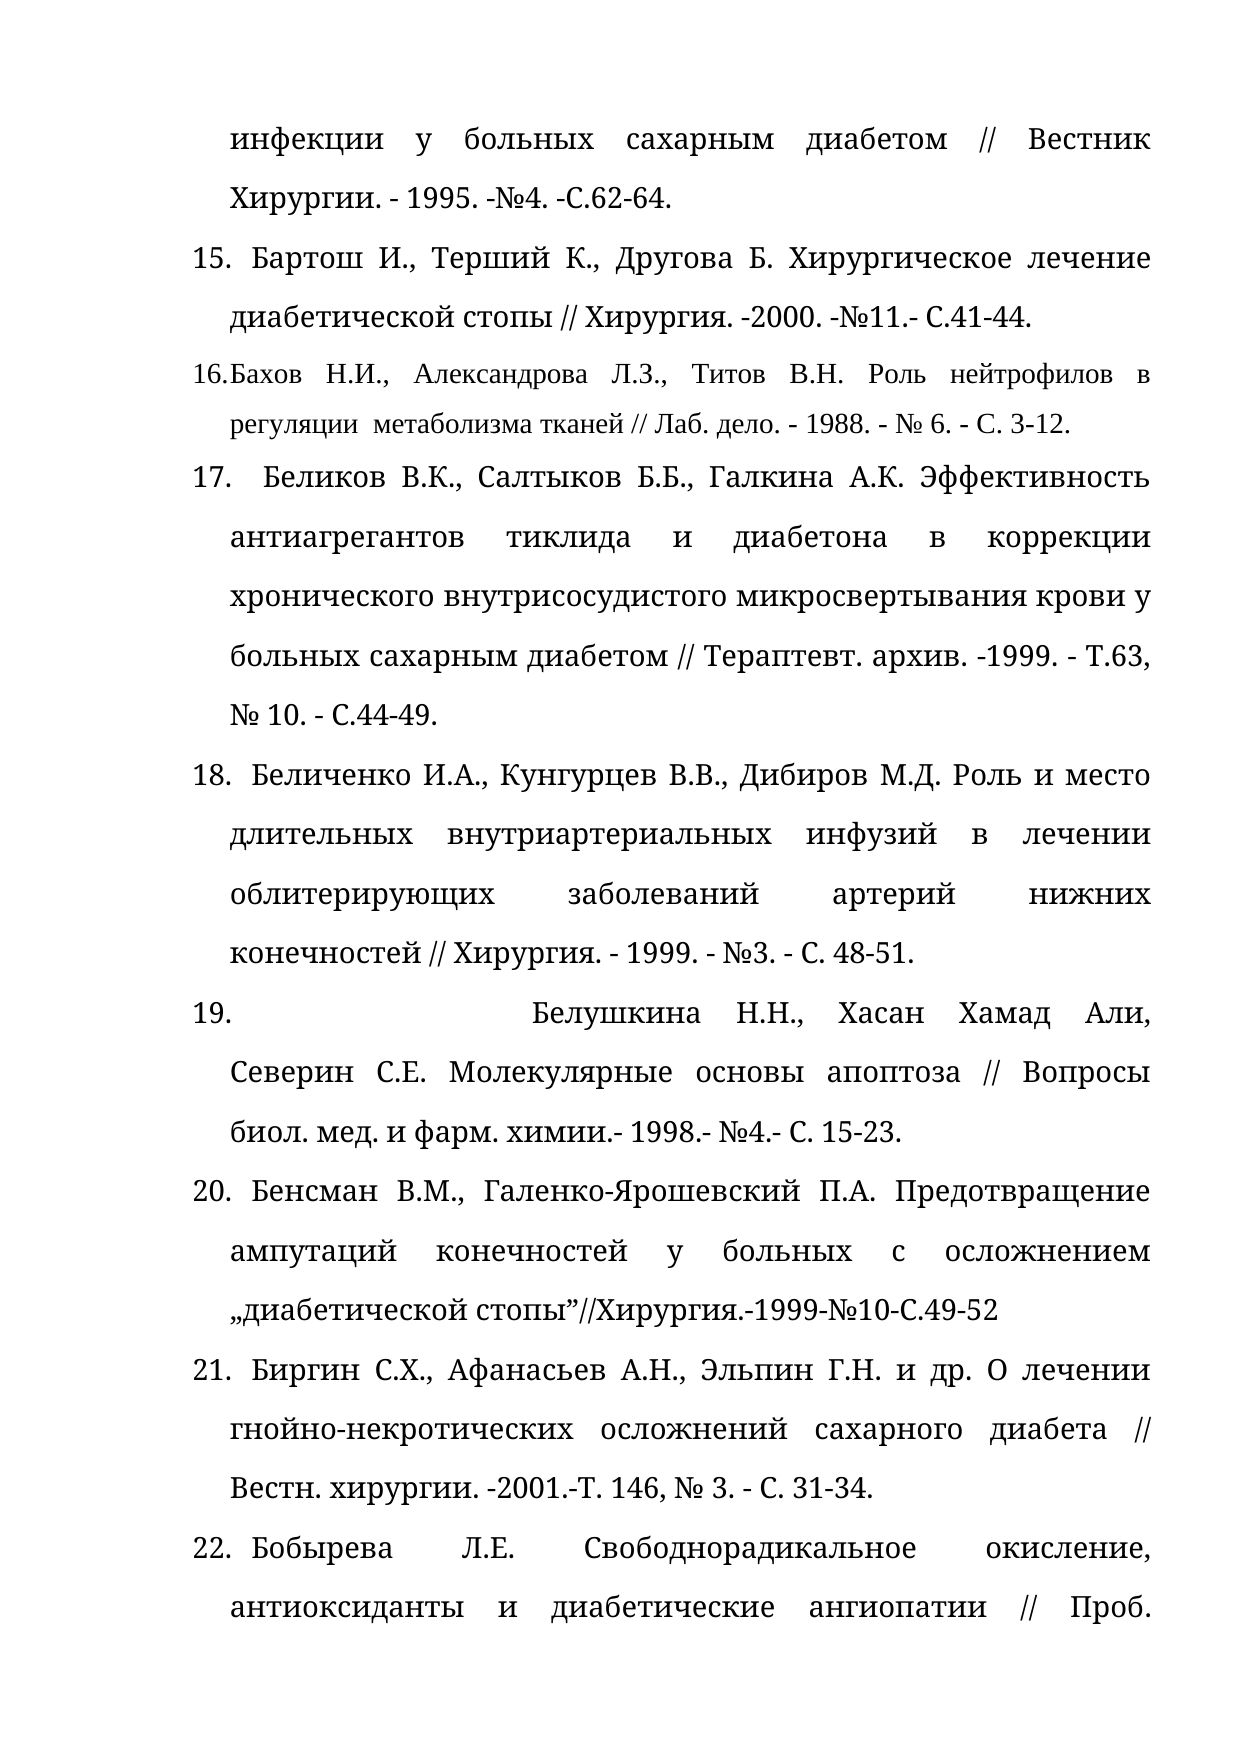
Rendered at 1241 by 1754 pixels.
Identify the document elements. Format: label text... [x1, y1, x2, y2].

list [192, 1527, 1152, 1626]
list Бахов Н.И., Александрова Л.З., Титов В.Н. Роль нейтрофилов в регуляции метаболизма тканей // Лаб. дело. - 1988. - № 6. - С. 3-12. [192, 356, 1152, 440]
list Бенсман В.М., Галенко-Ярошевский П.А. Предотвращение ампутаций конечностей у больных с осложнением „диабетической стопы”//Хирургия.-1999-№10-С.49-52 [192, 1170, 1152, 1329]
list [192, 118, 1152, 217]
list Биргин С.Х., Афанасьев А.Н., Эльпин Г.Н. и др. О лечении гнойно-некротических осложнений сахарного диабета // Вестн. хирургии. -2001.-Т. 146, № 3. - С. 31-34. [192, 1349, 1152, 1507]
list Беличенко И.А., Кунгурцев В.В., Дибиров М.Д. Роль и место длительных внутриартериальных инфузий в лечении облитерирующих заболеваний артерий нижних конечностей // Хирургия. - 1999. - №3. - С. 48-51. [192, 754, 1152, 972]
list Белушкина Н.Н., Хасан Хамад Али, Северин С.Е. Молекулярные основы апоптоза // Вопросы биол. мед. и фарм. химии.- 1998.- №4.- С. 15-23. [192, 992, 1152, 1151]
list Бартош И., Терший К., Другова Б. Хирургическое лечение диабетической стопы // Хирургия. -2000. -№11.- С.41-44. [192, 237, 1152, 336]
list Беликов В.К., Салтыков Б.Б., Галкина А.К. Эффективность антиагрегантов тиклида и диабетона в коррекции хронического внутрисосудистого микросвертывания крови у больных сахарным диабетом // Тераптевт. архив. -1999. - Т.63, № 10. - С.44-49. [192, 457, 1152, 734]
